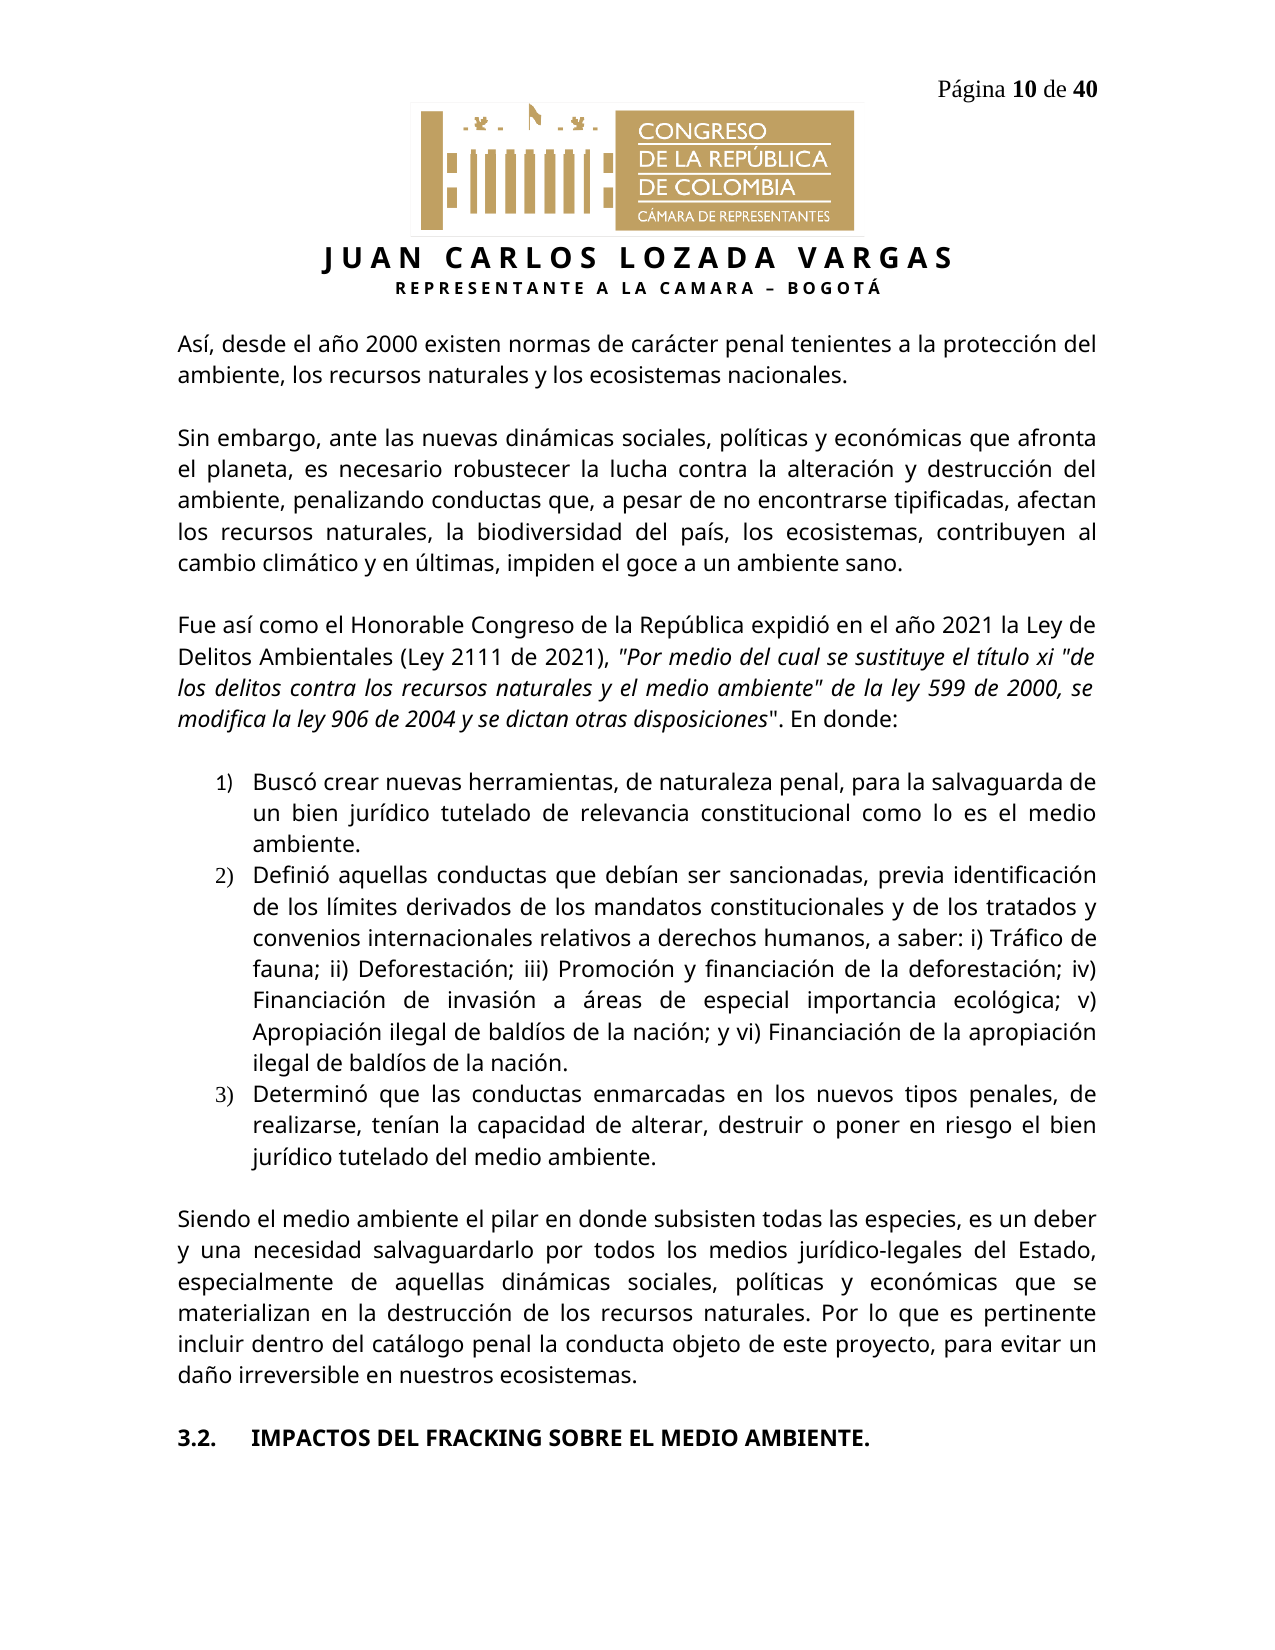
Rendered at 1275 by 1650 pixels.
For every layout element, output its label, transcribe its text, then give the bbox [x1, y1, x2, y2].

list IMPACTOS DEL FRACKING SOBRE EL MEDIO AMBIENTE. [177, 1422, 1098, 1453]
text Sin embargo, ante las nuevas dinámicas sociales, políticas y económicas que afronta el planeta, es necesario robustecer la lucha contra la alteración y destrucción del ambiente, penalizando conductas que, a pesar de no encontrarse tipificadas, afectan los recursos naturales, la biodiversidad del país, los ecosistemas, contribuyen al cambio climático y en últimas, impiden el goce a un ambiente sano. [177, 422, 1098, 578]
picture [410, 102, 865, 237]
text Así, desde el año 2000 existen normas de carácter penal tenientes a la protección del ambiente, los recursos naturales y los ecosistemas nacionales. [177, 328, 1098, 391]
text Siendo el medio ambiente el pilar en donde subsisten todas las especies, es un deber y una necesidad salvaguardarlo por todos los medios jurídico-legales del Estado, especialmente de aquellas dinámicas sociales, políticas y económicas que se materializan en la destrucción de los recursos naturales. Por lo que es pertinente incluir dentro del catálogo penal la conducta objeto de este proyecto, para evitar un daño irreversible en nuestros ecosistemas. [177, 1203, 1098, 1391]
list Determinó que las conductas enmarcadas en los nuevos tipos penales, de realizarse, tenían la capacidad de alterar, destruir o poner en riesgo el bien jurídico tutelado del medio ambiente. [215, 1078, 1098, 1172]
list Buscó crear nuevas herramientas, de naturaleza penal, para la salvaguarda de un bien jurídico tutelado de relevancia constitucional como lo es el medio ambiente. [215, 766, 1098, 859]
text Fue así como el Honorable Congreso de la República expidió en el año 2021 la Ley de Delitos Ambientales (Ley 2111 de 2021), "Por medio del cual se sustituye el título xi "de los delitos contra los recursos naturales y el medio ambiente" de la ley 599 de 2000, se modifica la ley 906 de 2004 y se dictan otras disposiciones". En donde: [177, 609, 1098, 734]
list Definió aquellas conductas que debían ser sancionadas, previa identificación de los límites derivados de los mandatos constitucionales y de los tratados y convenios internacionales relativos a derechos humanos, a saber: i) Tráfico de fauna; ii) Deforestación; iii) Promoción y financiación de la deforestación; iv) Financiación de invasión a áreas de especial importancia ecológica; v) Apropiación ilegal de baldíos de la nación; y vi) Financiación de la apropiación ilegal de baldíos de la nación. [215, 859, 1098, 1078]
